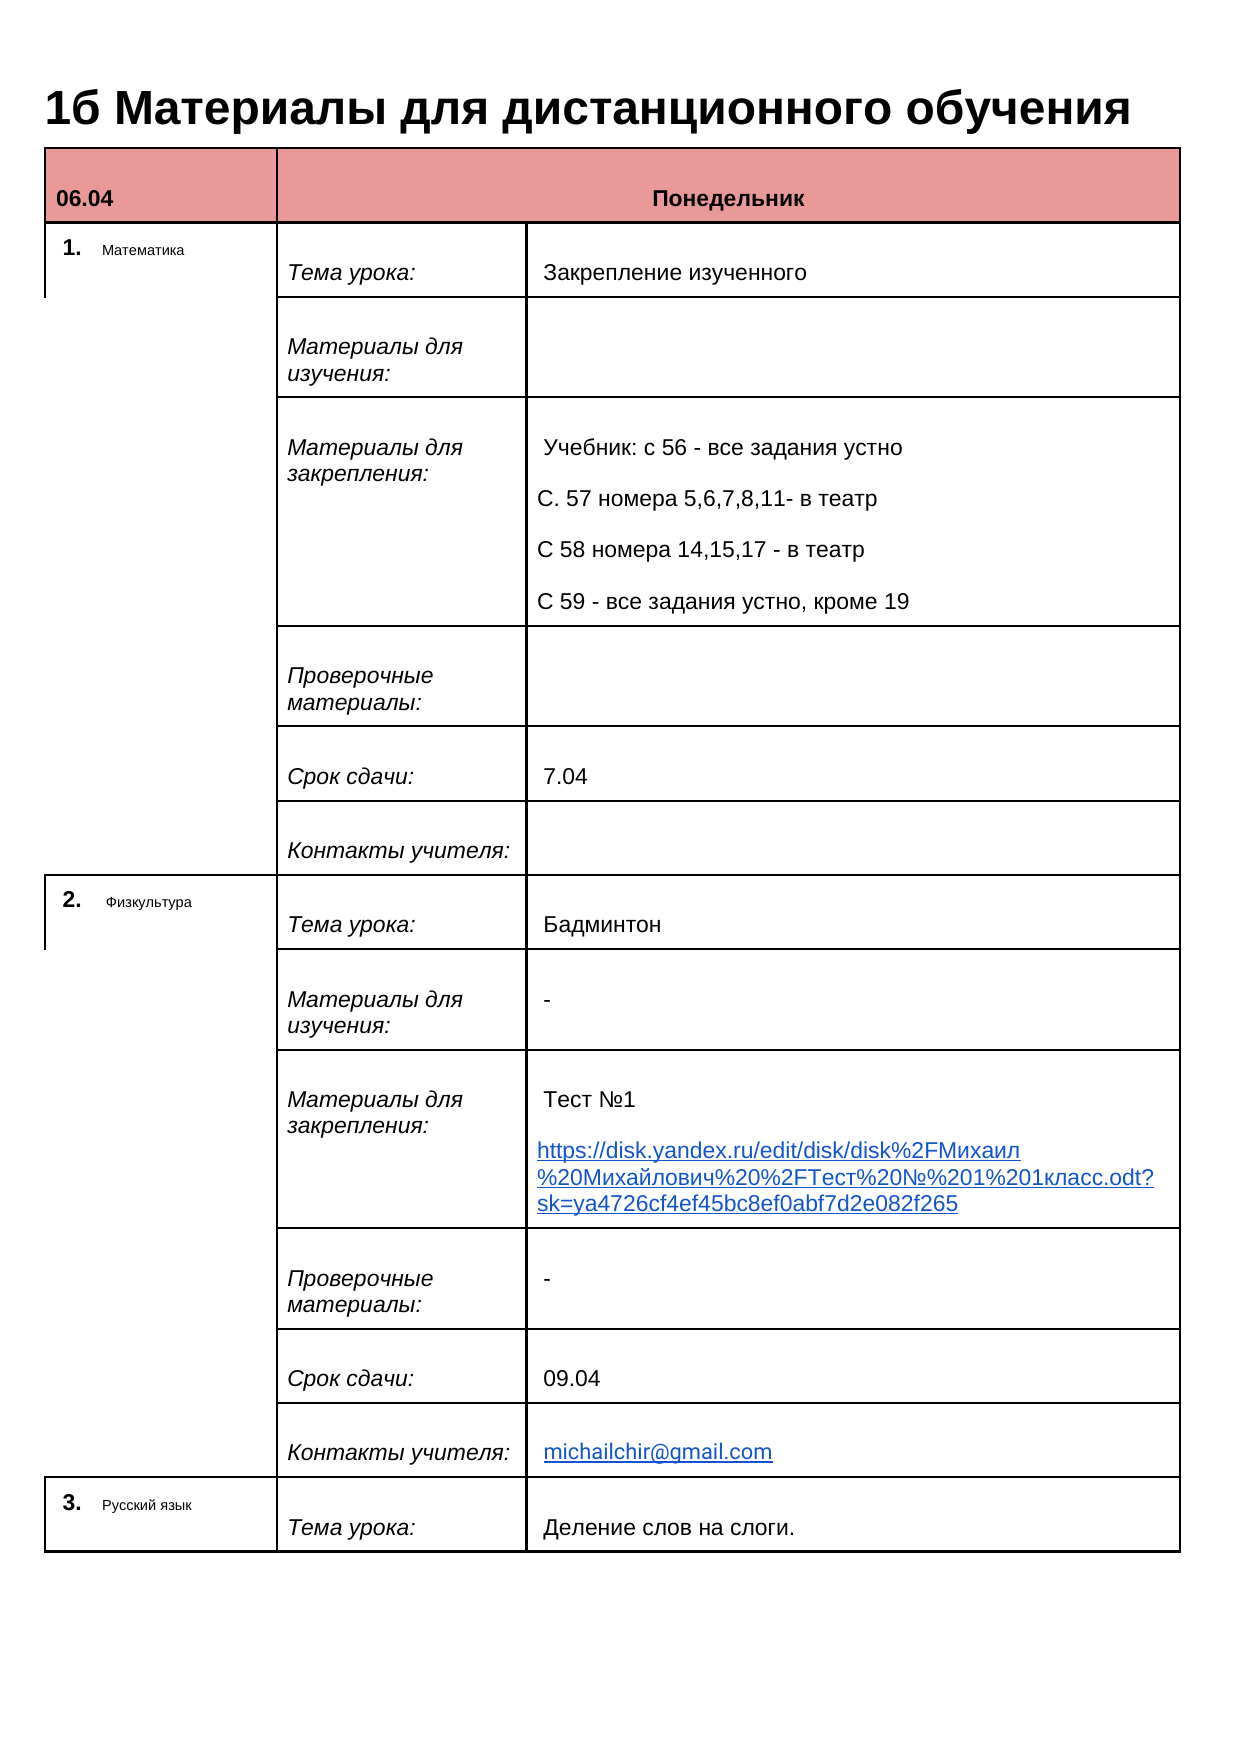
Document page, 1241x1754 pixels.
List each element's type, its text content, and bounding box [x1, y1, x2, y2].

table_cell Материалы для закрепления: [278, 1051, 525, 1227]
table_cell Тест №1 https://disk.yandex.ru/edit/disk/disk%2FМихаил%20Михайлович%20%2FТест%20№%201%201класс.odt?sk=ya4726cf4ef45bc8ef0abf7d2e082f265 [528, 1051, 1179, 1227]
table_cell Проверочные материалы: [278, 1229, 525, 1328]
table_cell [528, 298, 1179, 396]
subtitle 1б Материалы для дистанционного обучения [44, 79, 1210, 134]
table_cell michailchir@gmail.com [528, 1404, 1179, 1476]
table_cell Контакты учителя: [278, 1404, 525, 1476]
table_cell Материалы для закрепления: [278, 398, 525, 624]
table_header Понедельник [278, 149, 1179, 221]
table_cell Материалы для изучения: [278, 950, 525, 1049]
table_cell [528, 802, 1179, 874]
table_cell - [528, 1229, 1179, 1328]
table_cell Контакты учителя: [278, 802, 525, 874]
table_cell 2. Физкультура [45, 876, 276, 1476]
table_cell Тема урока: [278, 1478, 525, 1550]
table_cell 7.04 [528, 727, 1179, 799]
table_cell Закрепление изученного [528, 224, 1179, 296]
table_cell Проверочные материалы: [278, 627, 525, 725]
table_cell Срок сдачи: [278, 1330, 525, 1402]
table_cell - [528, 950, 1179, 1049]
table_cell 09.04 [528, 1330, 1179, 1402]
table_cell Материалы для изучения: [278, 298, 525, 396]
table_cell Тема урока: [278, 224, 525, 296]
table_cell 1. Математика [45, 224, 276, 874]
table_cell Тема урока: [278, 876, 525, 948]
table_cell 3. Русский язык [46, 1478, 276, 1550]
table_cell [528, 627, 1179, 725]
table_header 06.04 [46, 149, 276, 221]
table_cell Бадминтон [528, 876, 1179, 948]
table_cell Учебник: с 56 - все задания устно С. 57 номера 5,6,7,8,11- в театр С 58 номера 14,15,17 - в театр С 59 - все задания устно, кроме 19 [528, 398, 1179, 624]
table_cell Деление слов на слоги. [528, 1478, 1179, 1550]
table_cell Срок сдачи: [278, 727, 525, 799]
